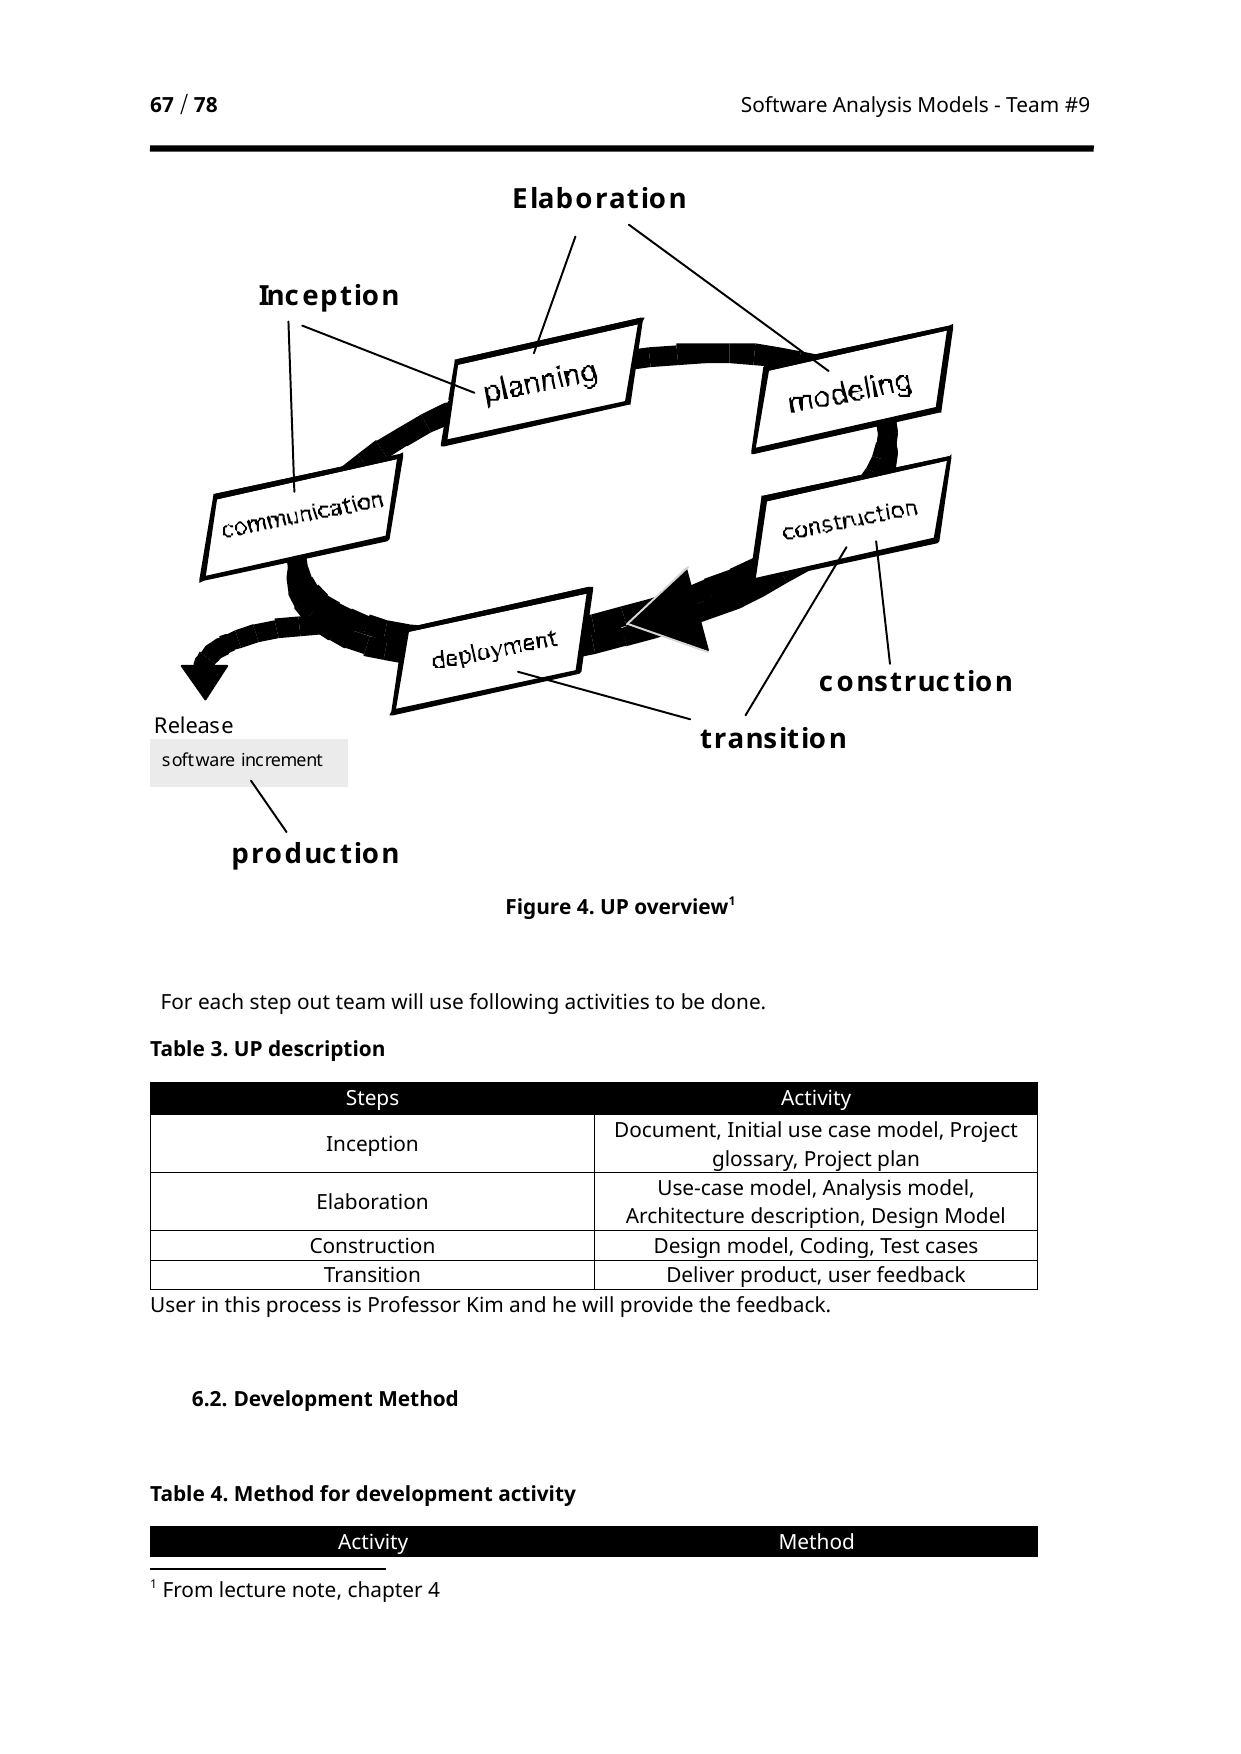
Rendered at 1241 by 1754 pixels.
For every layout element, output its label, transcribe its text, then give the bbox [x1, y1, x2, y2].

text For each step out team will use following activities to be done. [150, 987, 1090, 1015]
table_header Activity [151, 1528, 595, 1556]
table_cell Transition [151, 1261, 594, 1289]
text User in this process is Professor Kim and he will provide the feedback. [150, 1290, 1090, 1318]
table_header Method [596, 1528, 1037, 1556]
table_cell Inception [151, 1115, 594, 1172]
table_cell Use-case model, Analysis model, Architecture description, Design Model [595, 1173, 1037, 1230]
table_cell Design model, Coding, Test cases [595, 1231, 1037, 1259]
table_cell Elaboration [151, 1173, 594, 1230]
table_header Steps [151, 1083, 594, 1114]
table_cell Deliver product, user feedback [595, 1261, 1037, 1289]
table_header Activity [595, 1083, 1037, 1114]
table_cell Document, Initial use case model, Project glossary, Project plan [595, 1115, 1037, 1172]
subtitle Development Method [192, 1384, 1090, 1413]
table_cell Construction [151, 1231, 594, 1259]
